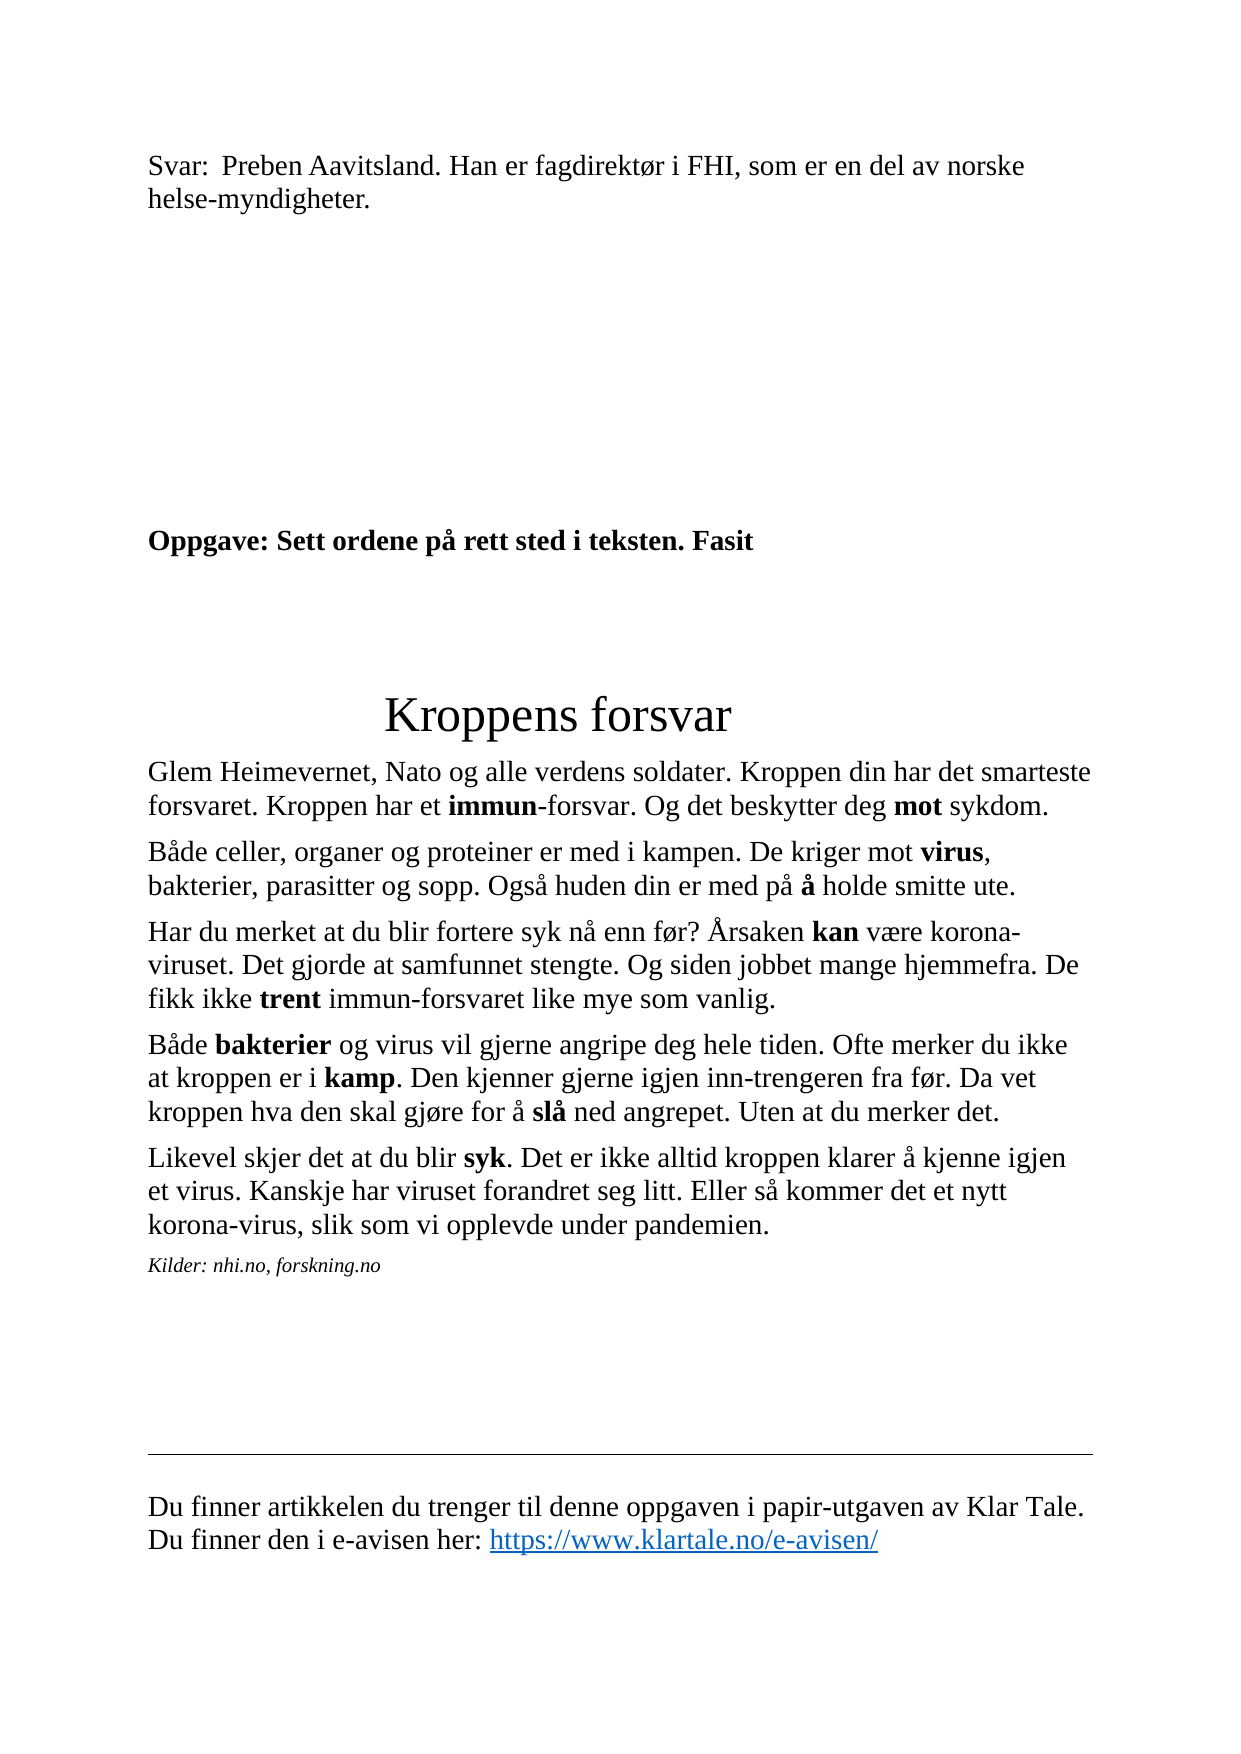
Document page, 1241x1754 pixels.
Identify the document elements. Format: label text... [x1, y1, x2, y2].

text Du finner artikkelen du trenger til denne oppgaven i papir-utgaven av Klar Tale. Du finner den i e-avisen her: https://www.klartale.no/e-avisen/ [148, 1489, 1093, 1556]
text Har du merket at du blir fortere syk nå enn før? Årsaken kan være korona-viruset. Det gjorde at samfunnet stengte. Og siden jobbet mange hjemmefra. De fikk ikke trent immun-forsvaret like mye som vanlig. [148, 914, 1093, 1014]
text Glem Heimevernet, Nato og alle verdens soldater. Kroppen din har det smarteste forsvaret. Kroppen har et immun-forsvar. Og det beskytter deg mot sykdom. [148, 754, 1093, 822]
text Både celler, organer og proteiner er med i kampen. De kriger mot virus, bakterier, parasitter og sopp. Også huden din er med på å holde smitte ute. [148, 834, 1093, 901]
text Både bakterier og virus vil gjerne angripe deg hele tiden. Ofte merker du ikke at kroppen er i kamp. Den kjenner gjerne igjen inn-trengeren fra før. Da vet kroppen hva den skal gjøre for å slå ned angrepet. Uten at du merker det. [148, 1027, 1093, 1127]
subtitle Oppgave: Sett ordene på rett sted i teksten. Fasit [148, 523, 1093, 614]
text Kroppens forsvar [148, 684, 1093, 742]
subtitle Svar: Preben Aavitsland. Han er fagdirektør i FHI, som er en del av norske helse-myndigheter. [148, 148, 1093, 215]
text Likevel skjer det at du blir syk. Det er ikke alltid kroppen klarer å kjenne igjen et virus. Kanskje har viruset forandret seg litt. Eller så kommer det et nytt korona-virus, slik som vi opplevde under pandemien. [148, 1140, 1093, 1241]
text Kilder: nhi.no, forskning.no [148, 1253, 1093, 1277]
